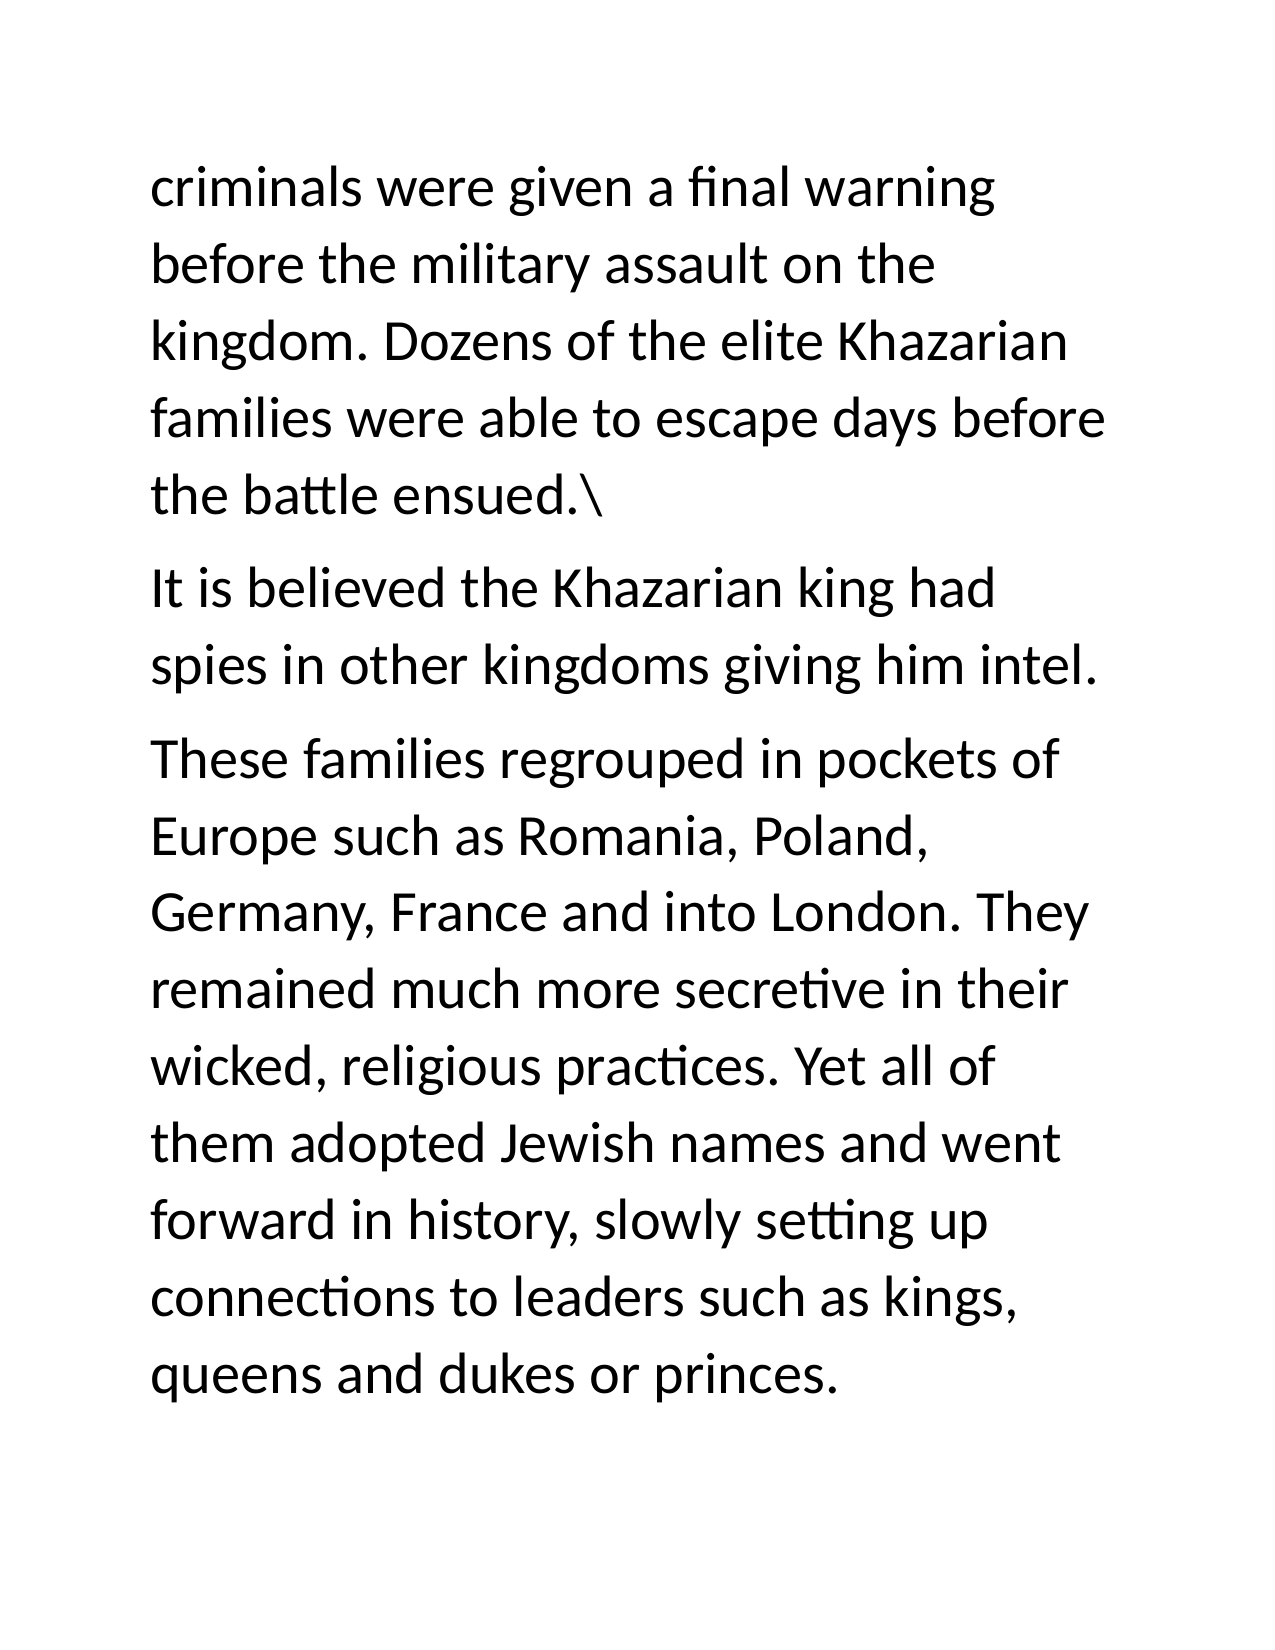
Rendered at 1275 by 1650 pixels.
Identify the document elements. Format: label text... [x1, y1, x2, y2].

text These families regrouped in pockets of Europe such as Romania, Poland, Germany, France and into London. They remained much more secretive in their wicked, religious practices. Yet all of them adopted Jewish names and went forward in history, slowly setting up connections to leaders such as kings, queens and dukes or princes. [150, 721, 1125, 1408]
text It is believed the Khazarian king had spies in other kingdoms giving him intel. [150, 551, 1125, 699]
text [150, 150, 1125, 529]
